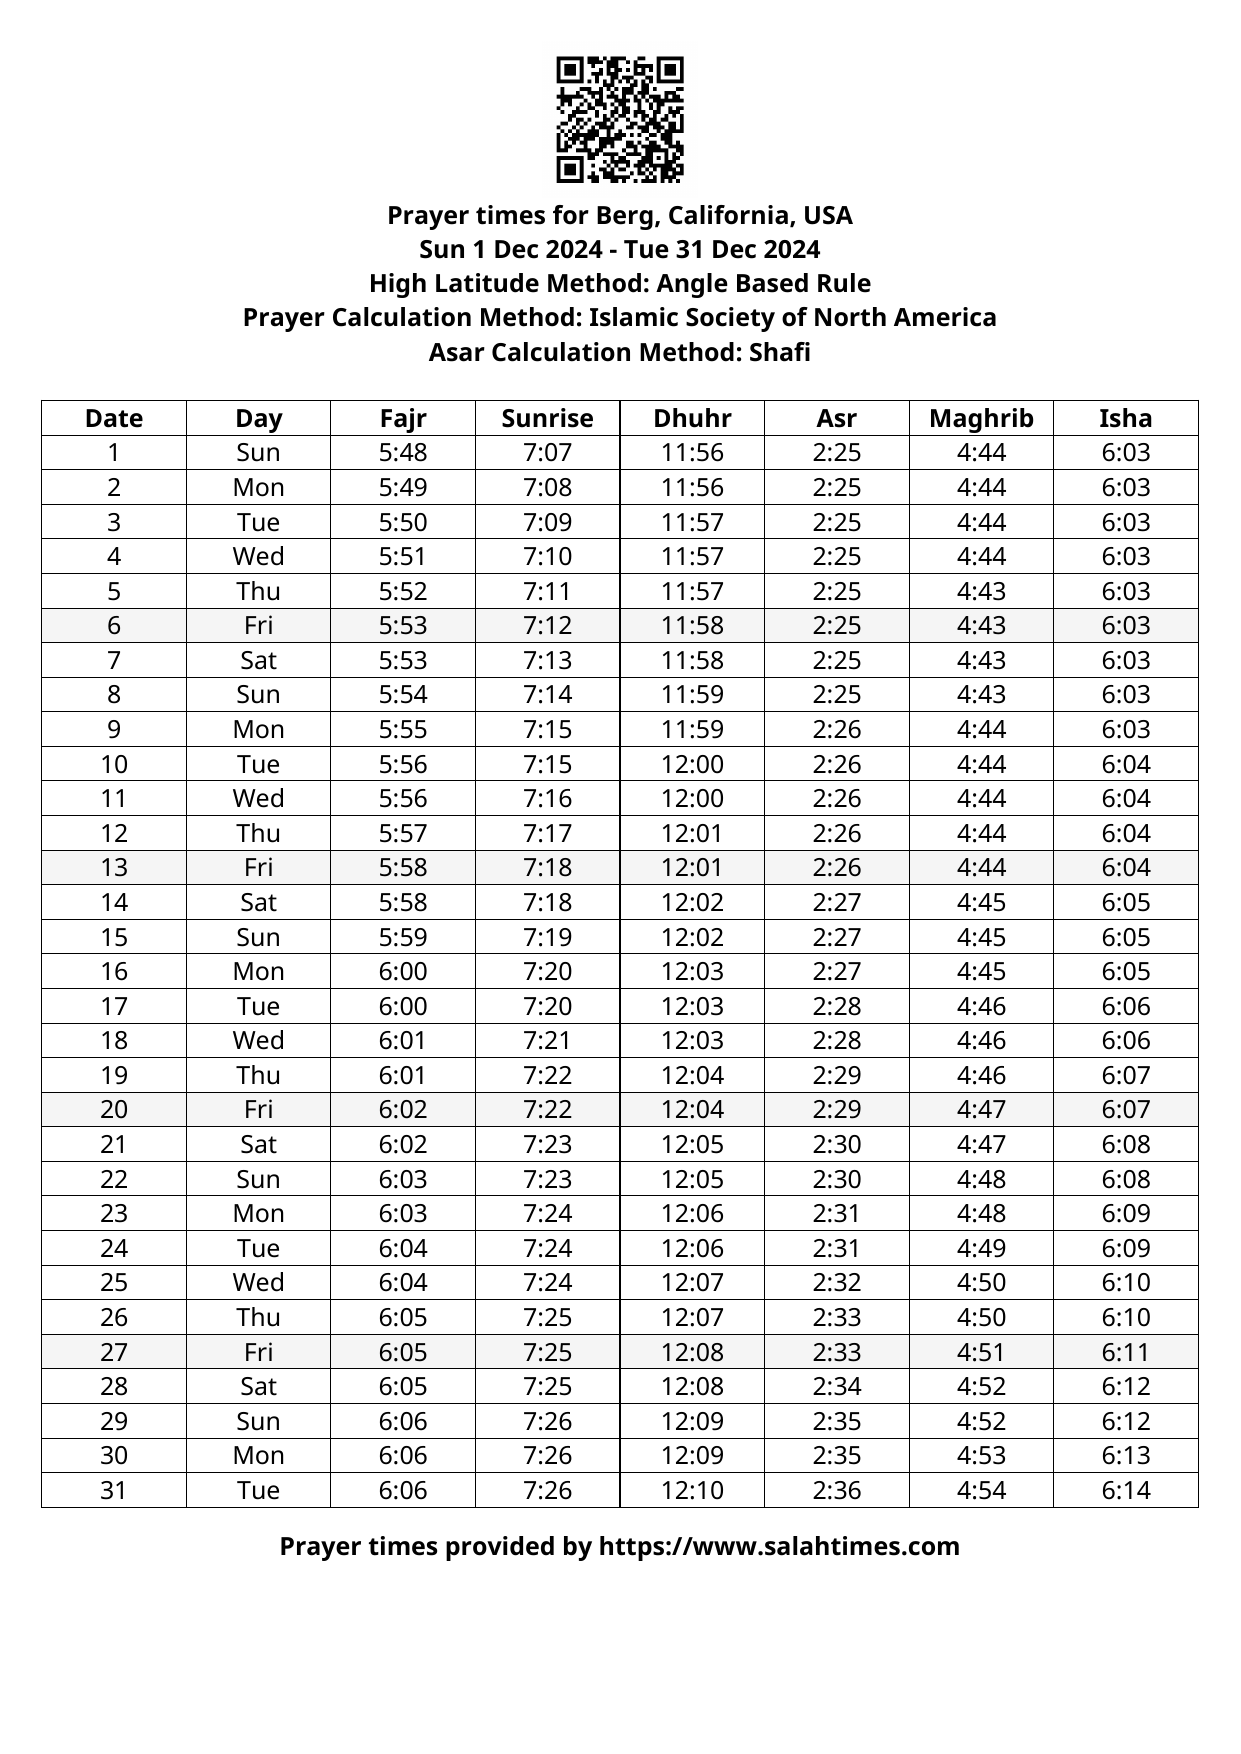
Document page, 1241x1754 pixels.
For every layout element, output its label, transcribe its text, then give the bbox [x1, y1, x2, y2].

table_cell 6:04 [1054, 851, 1198, 884]
table_cell 12:03 [621, 954, 764, 988]
table_cell 7:23 [476, 1127, 619, 1161]
table_cell 7:11 [476, 574, 619, 607]
text Prayer times provided by https://www.salahtimes.com [42, 1528, 1198, 1563]
table_cell 4:44 [910, 851, 1053, 884]
table_cell 4:43 [910, 643, 1053, 677]
table_cell 7:15 [476, 712, 619, 746]
table_cell 6:04 [331, 1266, 475, 1299]
table_cell 6:05 [1054, 885, 1198, 919]
table_cell 6:05 [1054, 954, 1198, 988]
table_cell 2:35 [765, 1439, 909, 1472]
table_cell 5:57 [331, 816, 475, 849]
table_cell Tue [187, 505, 330, 538]
table_cell 12:00 [621, 747, 764, 780]
table_cell Mon [187, 712, 330, 746]
table_cell 2:33 [765, 1335, 909, 1368]
table_cell 14 [42, 885, 186, 919]
table_cell 2:25 [765, 574, 909, 607]
table_cell 12:02 [621, 920, 764, 953]
table_cell 20 [42, 1093, 186, 1126]
table_cell 4:54 [910, 1473, 1053, 1507]
table_cell 23 [42, 1196, 186, 1230]
table_cell 6:12 [1054, 1404, 1198, 1437]
table_cell 6:06 [331, 1473, 475, 1507]
table_cell 4:49 [910, 1231, 1053, 1264]
table_cell 11:57 [621, 574, 764, 607]
table_cell 6:03 [1054, 505, 1198, 538]
table_cell 7:26 [476, 1473, 619, 1507]
table_cell 7:07 [476, 436, 619, 469]
table_cell 5:52 [331, 574, 475, 607]
table_cell 12:05 [621, 1127, 764, 1161]
table_cell 3 [42, 505, 186, 538]
table_cell 11:58 [621, 643, 764, 677]
table_cell 2:33 [765, 1300, 909, 1334]
table_cell 7:23 [476, 1162, 619, 1195]
table_cell 6:14 [1054, 1473, 1198, 1507]
table_header Fajr [331, 401, 475, 434]
table_cell 2:25 [765, 505, 909, 538]
table_cell 6:04 [1054, 781, 1198, 815]
table_cell 5:55 [331, 712, 475, 746]
table_cell 2:35 [765, 1404, 909, 1437]
table_cell 6:03 [1054, 574, 1198, 607]
table_cell 9 [42, 712, 186, 746]
table_cell 4:44 [910, 781, 1053, 815]
table_cell 4:48 [910, 1196, 1053, 1230]
table_cell 6:03 [1054, 539, 1198, 573]
table_cell 2:25 [765, 609, 909, 642]
table_cell 5:53 [331, 643, 475, 677]
table_cell Sun [187, 920, 330, 953]
table_cell 6:09 [1054, 1231, 1198, 1264]
table_cell 2:25 [765, 539, 909, 573]
table_cell Sat [187, 643, 330, 677]
table_cell 7:26 [476, 1404, 619, 1437]
table_cell 6:03 [1054, 678, 1198, 711]
table_cell 2:30 [765, 1162, 909, 1195]
table_cell 11:57 [621, 539, 764, 573]
table_cell 5:53 [331, 609, 475, 642]
table_cell 7:25 [476, 1335, 619, 1368]
table_cell 5 [42, 574, 186, 607]
table_cell 7:12 [476, 609, 619, 642]
table_cell 4 [42, 539, 186, 573]
table_cell 2:36 [765, 1473, 909, 1507]
table_cell 4:44 [910, 505, 1053, 538]
table_cell 11:59 [621, 712, 764, 746]
table_cell 12:06 [621, 1231, 764, 1264]
table_cell 12:01 [621, 851, 764, 884]
table_cell 6:06 [1054, 989, 1198, 1022]
table_cell 2:25 [765, 436, 909, 469]
table_cell 5:50 [331, 505, 475, 538]
table_header Sunrise [476, 401, 619, 434]
table_cell 2:28 [765, 989, 909, 1022]
table_cell 12:10 [621, 1473, 764, 1507]
table_cell 4:46 [910, 989, 1053, 1022]
table_cell 7:09 [476, 505, 619, 538]
table_header Dhuhr [621, 401, 764, 434]
table_cell 2:25 [765, 678, 909, 711]
table_cell 6:03 [1054, 436, 1198, 469]
table_cell 6:02 [331, 1127, 475, 1161]
text High Latitude Method: Angle Based Rule [42, 266, 1198, 300]
table_cell 5:49 [331, 470, 475, 504]
table_cell 7:24 [476, 1196, 619, 1230]
table_cell 30 [42, 1439, 186, 1472]
table_cell 31 [42, 1473, 186, 1507]
table_cell 12:09 [621, 1439, 764, 1472]
table_cell 4:44 [910, 470, 1053, 504]
table_cell 5:51 [331, 539, 475, 573]
table_cell 7:22 [476, 1058, 619, 1092]
table_cell 5:54 [331, 678, 475, 711]
table_cell 6:01 [331, 1058, 475, 1092]
table_cell 12:00 [621, 781, 764, 815]
table_cell Sun [187, 1404, 330, 1437]
table_cell Sat [187, 1127, 330, 1161]
table_cell 6:10 [1054, 1266, 1198, 1299]
table_header Isha [1054, 401, 1198, 434]
table_header Maghrib [910, 401, 1053, 434]
table_cell 6:05 [1054, 920, 1198, 953]
table_cell 12:01 [621, 816, 764, 849]
table_cell 7:24 [476, 1266, 619, 1299]
table_cell 6:03 [1054, 643, 1198, 677]
table_cell Tue [187, 747, 330, 780]
table_cell 2:32 [765, 1266, 909, 1299]
table_cell Thu [187, 1300, 330, 1334]
table_cell 2:30 [765, 1127, 909, 1161]
table_cell 4:50 [910, 1300, 1053, 1334]
table_header Day [187, 401, 330, 434]
table_cell 4:45 [910, 954, 1053, 988]
table_cell 4:52 [910, 1404, 1053, 1437]
table_cell 4:46 [910, 1058, 1053, 1092]
table_cell Wed [187, 1024, 330, 1057]
table_cell 7:18 [476, 885, 619, 919]
table_cell 6:03 [331, 1196, 475, 1230]
table_cell 5:58 [331, 885, 475, 919]
table_cell 6:05 [331, 1369, 475, 1403]
table_cell 6:03 [331, 1162, 475, 1195]
table_cell 4:44 [910, 747, 1053, 780]
table_cell 6:07 [1054, 1058, 1198, 1092]
table_cell 12:07 [621, 1266, 764, 1299]
table_cell 6:09 [1054, 1196, 1198, 1230]
table_cell 11:56 [621, 470, 764, 504]
table_cell Wed [187, 1266, 330, 1299]
table_cell 6:11 [1054, 1335, 1198, 1368]
table_cell Sun [187, 1162, 330, 1195]
table_cell 2:27 [765, 954, 909, 988]
table_cell 7:22 [476, 1093, 619, 1126]
table_cell 7:10 [476, 539, 619, 573]
table_cell Sat [187, 885, 330, 919]
table_cell 12:05 [621, 1162, 764, 1195]
table_cell 12:02 [621, 885, 764, 919]
table_cell 6:00 [331, 954, 475, 988]
table_cell 6:07 [1054, 1093, 1198, 1126]
table_cell 6:03 [1054, 609, 1198, 642]
table_cell 7:20 [476, 989, 619, 1022]
table_cell 12:08 [621, 1335, 764, 1368]
table_cell Thu [187, 1058, 330, 1092]
table_header Asr [765, 401, 909, 434]
table_cell 7:18 [476, 851, 619, 884]
table_cell Mon [187, 1439, 330, 1472]
picture [542, 41, 699, 198]
table_cell 4:47 [910, 1093, 1053, 1126]
table_cell 2:25 [765, 470, 909, 504]
table_cell 7:15 [476, 747, 619, 780]
table_cell 12:04 [621, 1058, 764, 1092]
table_cell 1 [42, 436, 186, 469]
table_cell 4:44 [910, 436, 1053, 469]
table_cell 7:26 [476, 1439, 619, 1472]
table_cell 12:03 [621, 1024, 764, 1057]
text Prayer Calculation Method: Islamic Society of North America [42, 300, 1198, 334]
table_cell Wed [187, 539, 330, 573]
table_cell 2:29 [765, 1058, 909, 1092]
table_cell 7:13 [476, 643, 619, 677]
table_cell Mon [187, 1196, 330, 1230]
table_cell 2:26 [765, 851, 909, 884]
table_cell Sat [187, 1369, 330, 1403]
text Prayer times for Berg, California, USA [42, 198, 1198, 232]
table_cell 4:44 [910, 816, 1053, 849]
table_cell 6:04 [1054, 747, 1198, 780]
table_cell 6:06 [331, 1439, 475, 1472]
table_cell Mon [187, 954, 330, 988]
table_cell 6:06 [331, 1404, 475, 1437]
table_cell 7:24 [476, 1231, 619, 1264]
table_cell 6:04 [1054, 816, 1198, 849]
table_cell 11:59 [621, 678, 764, 711]
text Sun 1 Dec 2024 - Tue 31 Dec 2024 [42, 232, 1198, 266]
table_cell Fri [187, 1335, 330, 1368]
table_cell 2:27 [765, 920, 909, 953]
table_cell 6:06 [1054, 1024, 1198, 1057]
table_cell 7 [42, 643, 186, 677]
table_cell 6:04 [331, 1231, 475, 1264]
table_cell 11:56 [621, 436, 764, 469]
table_header Date [42, 401, 186, 434]
table_cell 25 [42, 1266, 186, 1299]
table_cell 4:47 [910, 1127, 1053, 1161]
table_cell 2 [42, 470, 186, 504]
table_cell 6:08 [1054, 1127, 1198, 1161]
table_cell 2:28 [765, 1024, 909, 1057]
table_cell 12:08 [621, 1369, 764, 1403]
table_cell 2:31 [765, 1231, 909, 1264]
table_cell 5:56 [331, 747, 475, 780]
table_cell 7:14 [476, 678, 619, 711]
table_cell 7:25 [476, 1369, 619, 1403]
table_cell Thu [187, 816, 330, 849]
table_cell 4:51 [910, 1335, 1053, 1368]
table_cell 6:01 [331, 1024, 475, 1057]
table_cell 4:46 [910, 1024, 1053, 1057]
table_cell 12:04 [621, 1093, 764, 1126]
table_cell 7:17 [476, 816, 619, 849]
table_cell 2:26 [765, 747, 909, 780]
table_cell 15 [42, 920, 186, 953]
table_cell 4:50 [910, 1266, 1053, 1299]
table_cell 7:19 [476, 920, 619, 953]
table_cell Mon [187, 470, 330, 504]
table_cell Tue [187, 1231, 330, 1264]
table_cell 4:45 [910, 885, 1053, 919]
table_cell Fri [187, 1093, 330, 1126]
table_cell 22 [42, 1162, 186, 1195]
table_cell 5:56 [331, 781, 475, 815]
table_cell 10 [42, 747, 186, 780]
table_cell 2:25 [765, 643, 909, 677]
table_cell 7:25 [476, 1300, 619, 1334]
table_cell 7:21 [476, 1024, 619, 1057]
table_cell 12:03 [621, 989, 764, 1022]
table_cell 4:44 [910, 539, 1053, 573]
table_cell 12:07 [621, 1300, 764, 1334]
table_cell 5:48 [331, 436, 475, 469]
table_cell 6:05 [331, 1300, 475, 1334]
table_cell 2:29 [765, 1093, 909, 1126]
table_cell 5:58 [331, 851, 475, 884]
table_cell 18 [42, 1024, 186, 1057]
table_cell Wed [187, 781, 330, 815]
text Asar Calculation Method: Shafi [42, 334, 1198, 368]
table_cell 4:44 [910, 712, 1053, 746]
table_cell 2:34 [765, 1369, 909, 1403]
table_cell 26 [42, 1300, 186, 1334]
table_cell 2:26 [765, 816, 909, 849]
table_cell 19 [42, 1058, 186, 1092]
table_cell 13 [42, 851, 186, 884]
table_cell Tue [187, 1473, 330, 1507]
table_cell 2:26 [765, 781, 909, 815]
table_cell 6:00 [331, 989, 475, 1022]
table_cell 16 [42, 954, 186, 988]
table_cell 11:58 [621, 609, 764, 642]
table_cell 12:09 [621, 1404, 764, 1437]
table_cell 4:48 [910, 1162, 1053, 1195]
table_cell 27 [42, 1335, 186, 1368]
table_cell 6 [42, 609, 186, 642]
table_cell 2:27 [765, 885, 909, 919]
table_cell 12 [42, 816, 186, 849]
table_cell 6:10 [1054, 1300, 1198, 1334]
table_cell 6:03 [1054, 712, 1198, 746]
table_cell 29 [42, 1404, 186, 1437]
table_cell 4:43 [910, 678, 1053, 711]
table_cell 6:02 [331, 1093, 475, 1126]
table_cell 2:26 [765, 712, 909, 746]
table_cell 11 [42, 781, 186, 815]
table_cell Tue [187, 989, 330, 1022]
table_cell 24 [42, 1231, 186, 1264]
table_cell 4:53 [910, 1439, 1053, 1472]
table_cell 11:57 [621, 505, 764, 538]
table_cell Fri [187, 851, 330, 884]
table_cell 28 [42, 1369, 186, 1403]
table_cell 12:06 [621, 1196, 764, 1230]
table_cell 7:08 [476, 470, 619, 504]
table_cell Fri [187, 609, 330, 642]
table_cell 6:13 [1054, 1439, 1198, 1472]
table_cell 5:59 [331, 920, 475, 953]
table_cell 4:43 [910, 574, 1053, 607]
table_cell Sun [187, 436, 330, 469]
table_cell 7:20 [476, 954, 619, 988]
table_cell 6:08 [1054, 1162, 1198, 1195]
table_cell 6:03 [1054, 470, 1198, 504]
table_cell 21 [42, 1127, 186, 1161]
table_cell 4:52 [910, 1369, 1053, 1403]
table_cell 17 [42, 989, 186, 1022]
table_cell 2:31 [765, 1196, 909, 1230]
table_cell 6:12 [1054, 1369, 1198, 1403]
table_cell 4:43 [910, 609, 1053, 642]
table_cell Thu [187, 574, 330, 607]
table_cell 6:05 [331, 1335, 475, 1368]
table_cell 4:45 [910, 920, 1053, 953]
table_cell 7:16 [476, 781, 619, 815]
table_cell Sun [187, 678, 330, 711]
table_cell 8 [42, 678, 186, 711]
